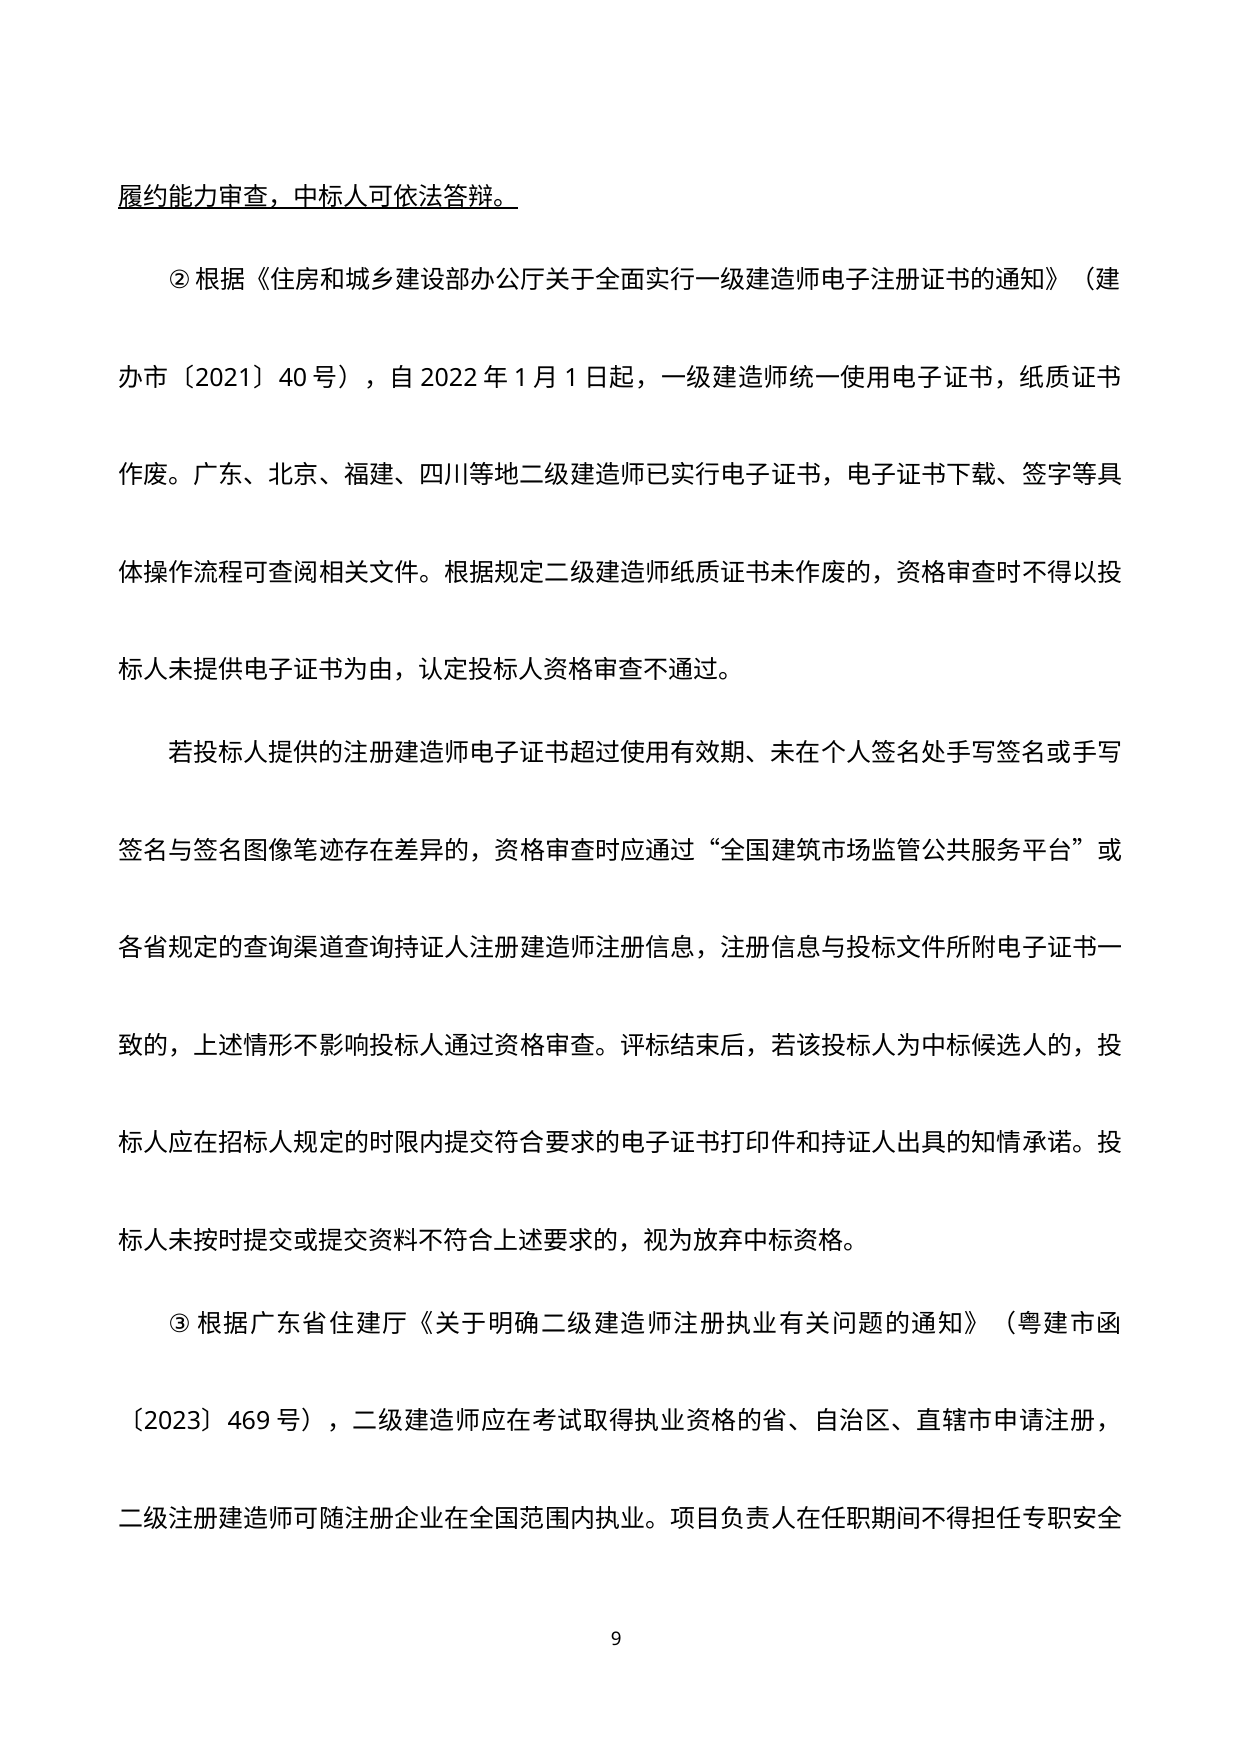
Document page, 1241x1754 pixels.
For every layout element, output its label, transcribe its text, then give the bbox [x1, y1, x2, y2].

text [118, 1289, 1122, 1549]
text ②根据《住房和城乡建设部办公厅关于全面实行一级建造师电子注册证书的通知》（建办市〔2021〕40号），自2022年1月1日起，一级建造师统一使用电子证书，纸质证书作废。广东、北京、福建、四川等地二级建造师已实行电子证书，电子证书下载、签字等具体操作流程可查阅相关文件。根据规定二级建造师纸质证书未作废的，资格审查时不得以投标人未提供电子证书为由，认定投标人资格审查不通过。 [118, 245, 1122, 700]
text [118, 162, 1122, 227]
text 若投标人提供的注册建造师电子证书超过使用有效期、未在个人签名处手写签名或手写签名与签名图像笔迹存在差异的，资格审查时应通过“全国建筑市场监管公共服务平台”或各省规定的查询渠道查询持证人注册建造师注册信息，注册信息与投标文件所附电子证书一致的，上述情形不影响投标人通过资格审查。评标结束后，若该投标人为中标候选人的，投标人应在招标人规定的时限内提交符合要求的电子证书打印件和持证人出具的知情承诺。投标人未按时提交或提交资料不符合上述要求的，视为放弃中标资格。 [118, 718, 1122, 1271]
